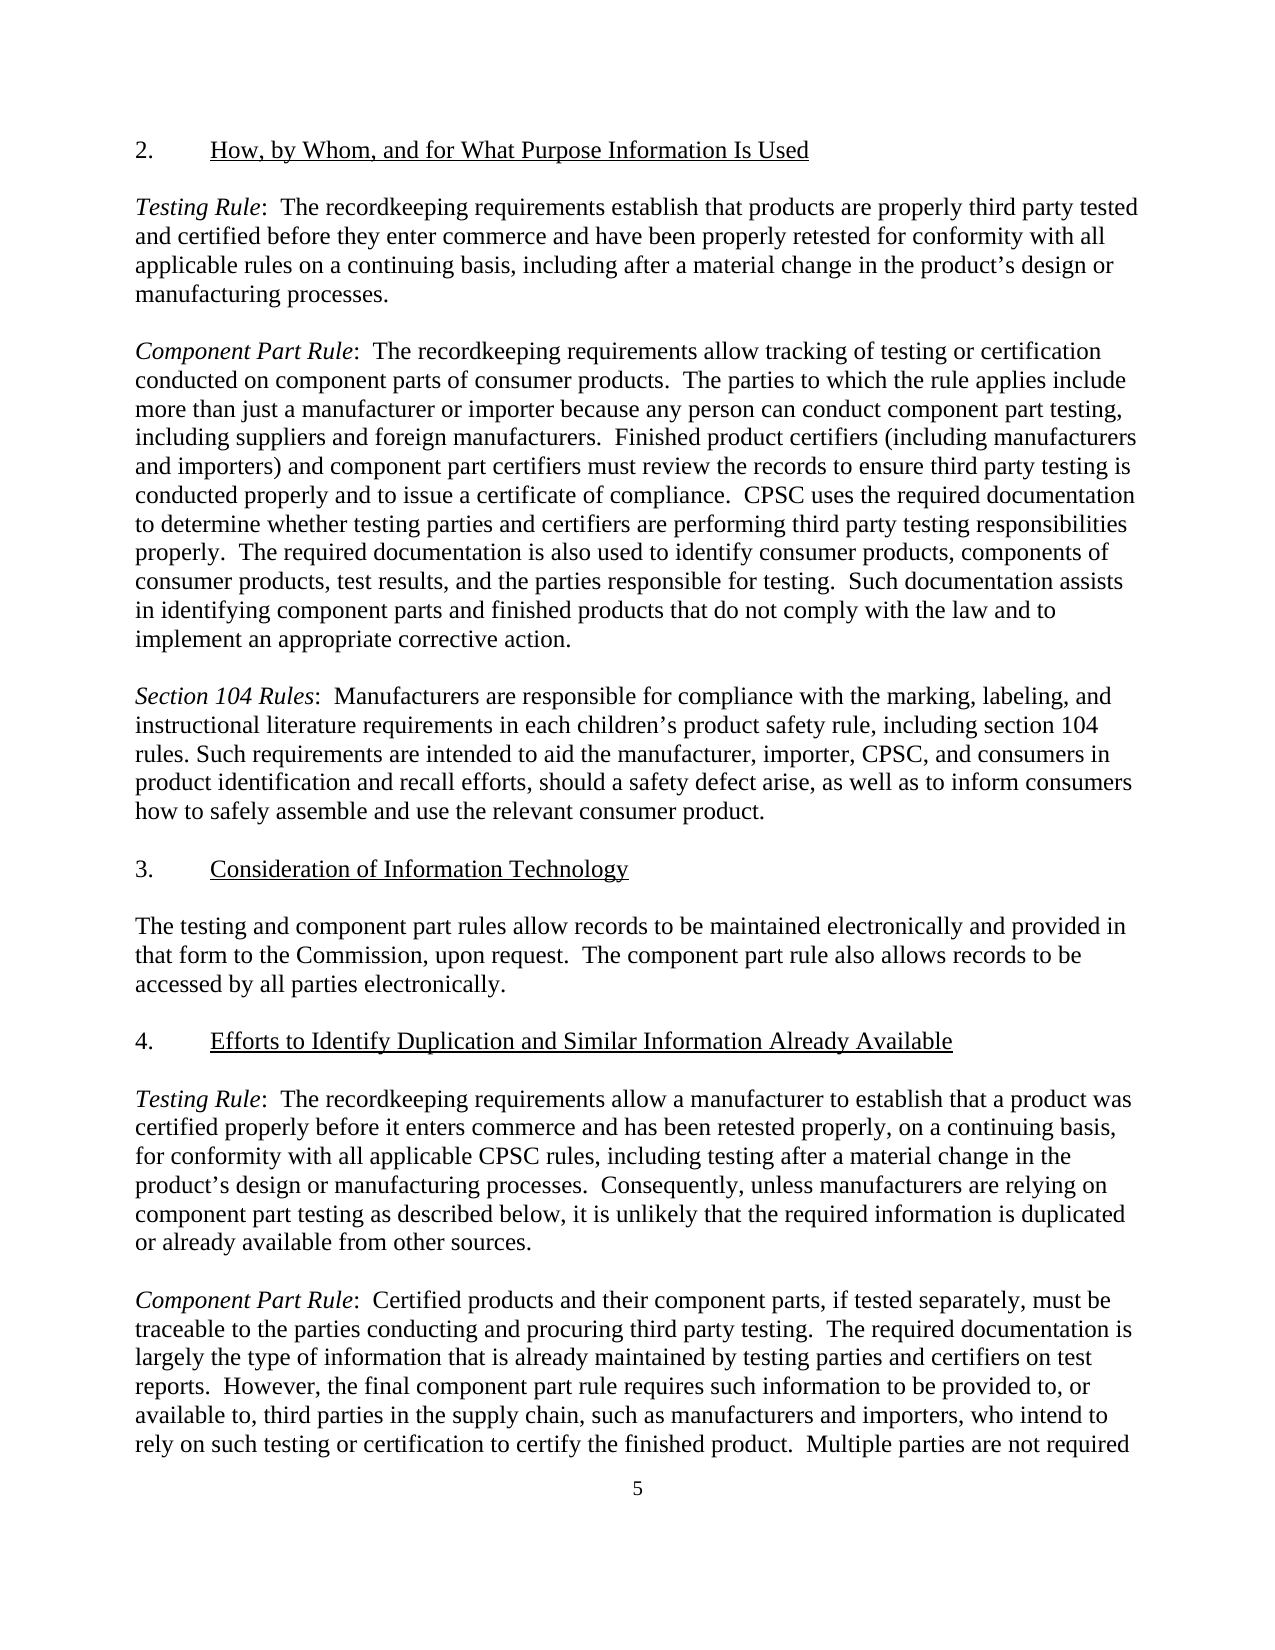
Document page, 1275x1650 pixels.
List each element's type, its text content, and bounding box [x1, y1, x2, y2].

text Section 104 Rules: Manufacturers are responsible for compliance with the marking, labeling, and instructional literature requirements in each children’s product safety rule, including section 104 rules. Such requirements are intended to aid the manufacturer, importer, CPSC, and consumers in product identification and recall efforts, should a safety defect arise, as well as to inform consumers how to safely assemble and use the relevant consumer product. [135, 681, 1140, 825]
text 4. Efforts to Identify Duplication and Similar Information Already Available [135, 1026, 1140, 1055]
text Testing Rule: The recordkeeping requirements allow a manufacturer to establish that a product was certified properly before it enters commerce and has been retested properly, on a continuing basis, for conformity with all applicable CPSC rules, including testing after a material change in the product’s design or manufacturing processes. Consequently, unless manufacturers are relying on component part testing as described below, it is unlikely that the required information is duplicated or already available from other sources. [135, 1084, 1140, 1256]
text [135, 1285, 1140, 1457]
text 3. Consideration of Information Technology [135, 854, 1140, 882]
text The testing and component part rules allow records to be maintained electronically and provided in that form to the Commission, upon request. The component part rule also allows records to be accessed by all parties electronically. [135, 911, 1140, 997]
text Component Part Rule: The recordkeeping requirements allow tracking of testing or certification conducted on component parts of consumer products. The parties to which the rule applies include more than just a manufacturer or importer because any person can conduct component part testing, including suppliers and foreign manufacturers. Finished product certifiers (including manufacturers and importers) and component part certifiers must review the records to ensure third party testing is conducted properly and to issue a certificate of compliance. CPSC uses the required documentation to determine whether testing parties and certifiers are performing third party testing responsibilities properly. The required documentation is also used to identify consumer products, components of consumer products, test results, and the parties responsible for testing. Such documentation assists in identifying component parts and finished products that do not comply with the law and to implement an appropriate corrective action. [135, 336, 1140, 652]
text Testing Rule: The recordkeeping requirements establish that products are properly third party tested and certified before they enter commerce and have been properly retested for conformity with all applicable rules on a continuing basis, including after a material change in the product’s design or manufacturing processes. [135, 192, 1140, 307]
text 2. How, by Whom, and for What Purpose Information Is Used [135, 135, 1140, 164]
